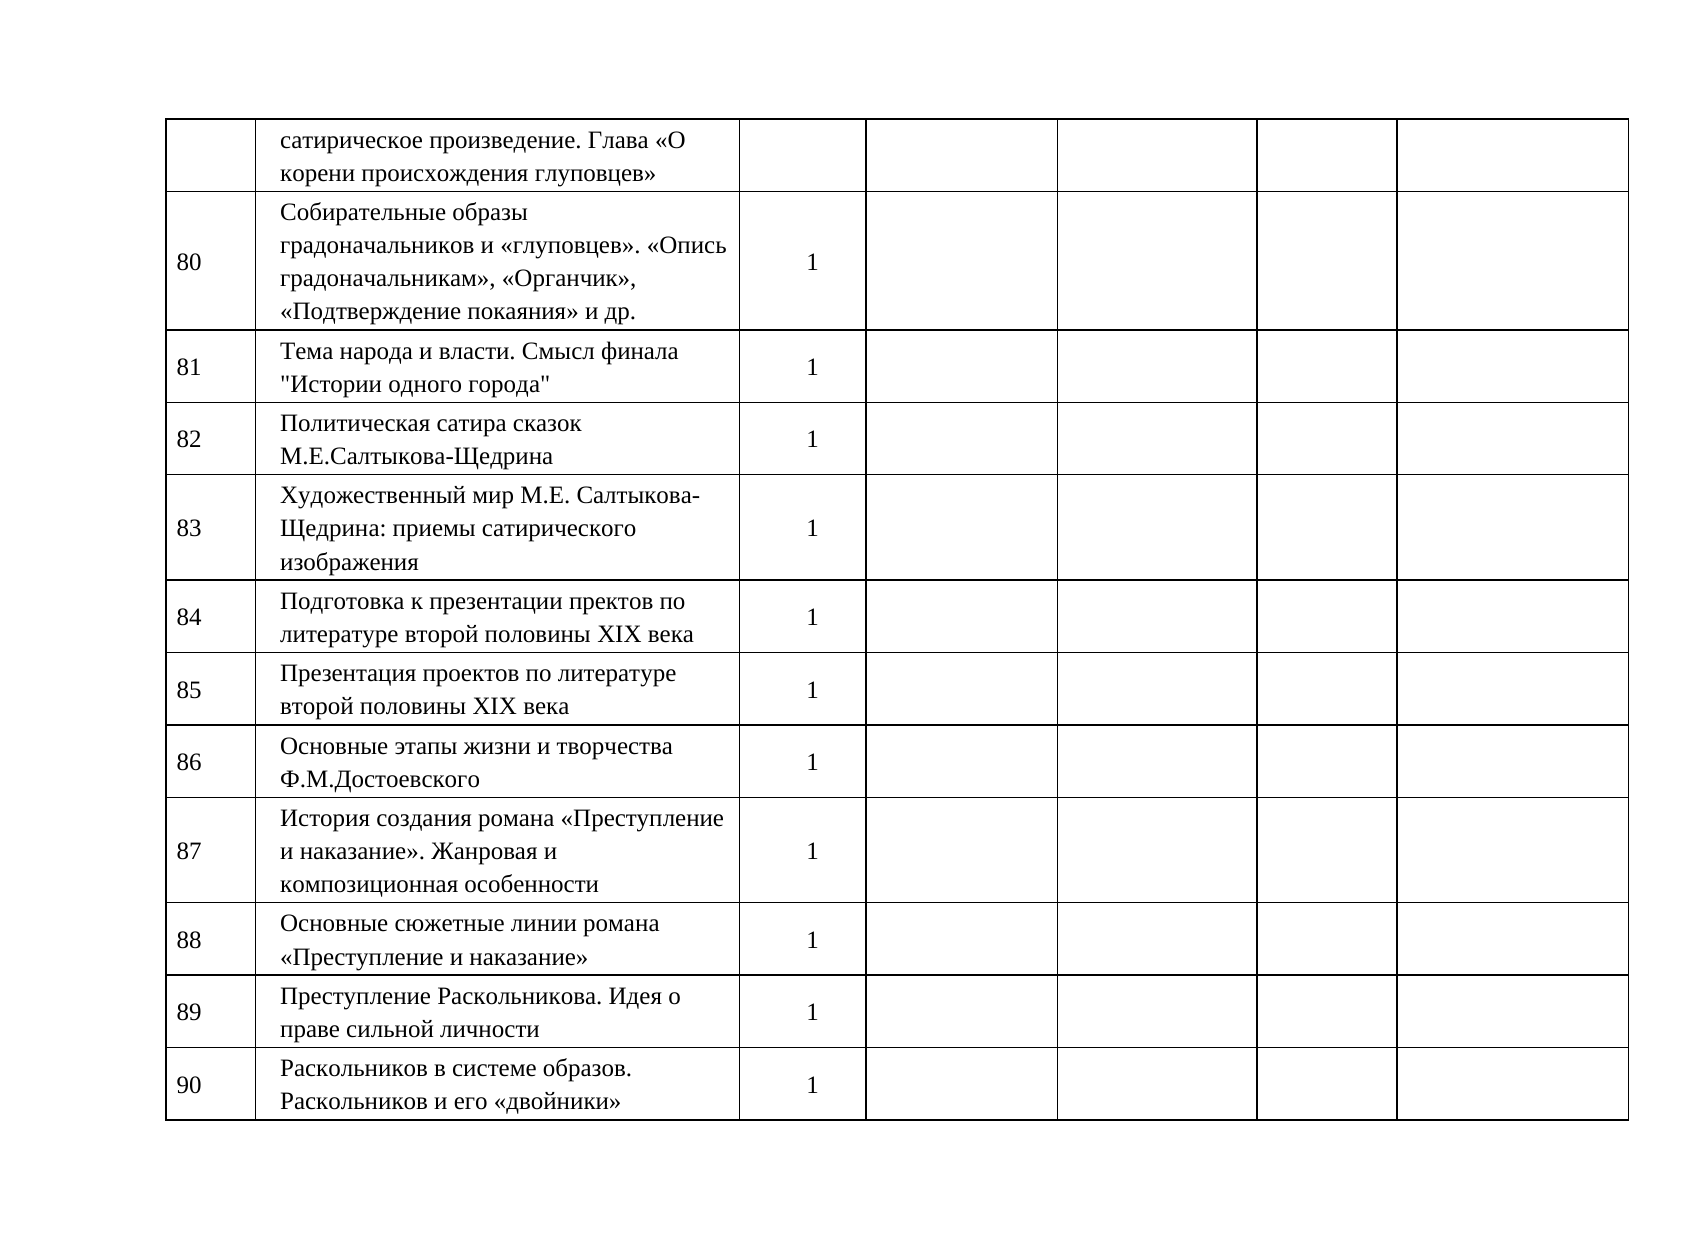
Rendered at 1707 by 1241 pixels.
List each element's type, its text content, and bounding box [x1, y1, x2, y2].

table_cell [1258, 192, 1396, 329]
table_cell [1258, 976, 1396, 1047]
table_cell [1258, 475, 1396, 579]
table_cell 83 [167, 475, 255, 579]
table_cell 1 [740, 120, 865, 191]
table_cell Основные этапы жизни и творчества Ф.М.Достоевского [256, 726, 739, 796]
table_cell [1258, 403, 1396, 474]
table_cell [1058, 120, 1256, 191]
table_cell [867, 1048, 1057, 1119]
table_cell [1398, 903, 1628, 974]
table_cell 1 [740, 798, 865, 902]
table_cell [1398, 653, 1628, 724]
table_cell 1 [740, 653, 865, 724]
table_cell 1 [740, 726, 865, 796]
table_cell 90 [167, 1048, 255, 1119]
table_cell [1398, 331, 1628, 401]
table_cell [1398, 798, 1628, 902]
table_cell [1058, 475, 1256, 579]
table_cell Презентация проектов по литературе второй половины XIX века [256, 653, 739, 724]
table_cell [867, 726, 1057, 796]
table_cell Подготовка к презентации пректов по литературе второй половины XIX века [256, 581, 739, 652]
table_cell 1 [740, 976, 865, 1047]
table_cell 80 [167, 192, 255, 329]
table_cell [867, 403, 1057, 474]
table_cell [1398, 976, 1628, 1047]
table_cell [1398, 1048, 1628, 1119]
table_cell Художественный мир М.Е. Салтыкова-Щедрина: приемы сатирического изображения [256, 475, 739, 579]
table_cell 1 [740, 331, 865, 401]
table_cell 1 [740, 581, 865, 652]
table_cell [1058, 581, 1256, 652]
table_cell 89 [167, 976, 255, 1047]
table_cell [1258, 726, 1396, 796]
table_cell [867, 192, 1057, 329]
table_cell [1398, 475, 1628, 579]
table_cell [1398, 192, 1628, 329]
table_cell [1258, 331, 1396, 401]
table_cell 79 [167, 120, 255, 191]
table_cell [867, 331, 1057, 401]
table_cell [1398, 726, 1628, 796]
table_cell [256, 120, 739, 191]
table_cell 86 [167, 726, 255, 796]
table_cell 1 [740, 1048, 865, 1119]
table_cell [867, 653, 1057, 724]
table_cell Политическая сатира сказок М.Е.Салтыкова-Щедрина [256, 403, 739, 474]
table_cell 1 [740, 903, 865, 974]
table_cell 84 [167, 581, 255, 652]
table_cell [1058, 726, 1256, 796]
table_cell [1258, 903, 1396, 974]
table_cell [1258, 653, 1396, 724]
table_cell [867, 976, 1057, 1047]
table_cell [867, 581, 1057, 652]
table_cell [1258, 798, 1396, 902]
table_cell [1258, 1048, 1396, 1119]
table_cell 1 [740, 192, 865, 329]
table_cell [1058, 798, 1256, 902]
table_cell [1058, 1048, 1256, 1119]
table_cell [1058, 192, 1256, 329]
table_cell [1058, 331, 1256, 401]
table_cell [1058, 976, 1256, 1047]
table_cell [867, 475, 1057, 579]
table_cell 88 [167, 903, 255, 974]
table_cell История создания романа «Преступление и наказание». Жанровая и композиционная особенности [256, 798, 739, 902]
table_cell [1258, 581, 1396, 652]
table_cell Тема народа и власти. Смысл финала "Истории одного города" [256, 331, 739, 401]
table_cell [867, 798, 1057, 902]
table_cell Преступление Раскольникова. Идея о праве сильной личности [256, 976, 739, 1047]
table_cell 1 [740, 475, 865, 579]
table_cell 87 [167, 798, 255, 902]
table_cell [867, 903, 1057, 974]
table_cell [1398, 581, 1628, 652]
table_cell [1398, 403, 1628, 474]
table_cell Собирательные образы градоначальников и «глуповцев». «Опись градоначальникам», «Органчик», «Подтверждение покаяния» и др. [256, 192, 739, 329]
table_cell 85 [167, 653, 255, 724]
table_cell [1058, 403, 1256, 474]
table_cell 81 [167, 331, 255, 401]
table_cell [1058, 653, 1256, 724]
table_cell Основные сюжетные линии романа «Преступление и наказание» [256, 903, 739, 974]
table_cell [1058, 903, 1256, 974]
table_cell Раскольников в системе образов. Раскольников и его «двойники» [256, 1048, 739, 1119]
table_cell [1398, 120, 1628, 191]
table_cell 82 [167, 403, 255, 474]
table_cell 1 [740, 403, 865, 474]
table_cell [1258, 120, 1396, 191]
table_cell [867, 120, 1057, 191]
